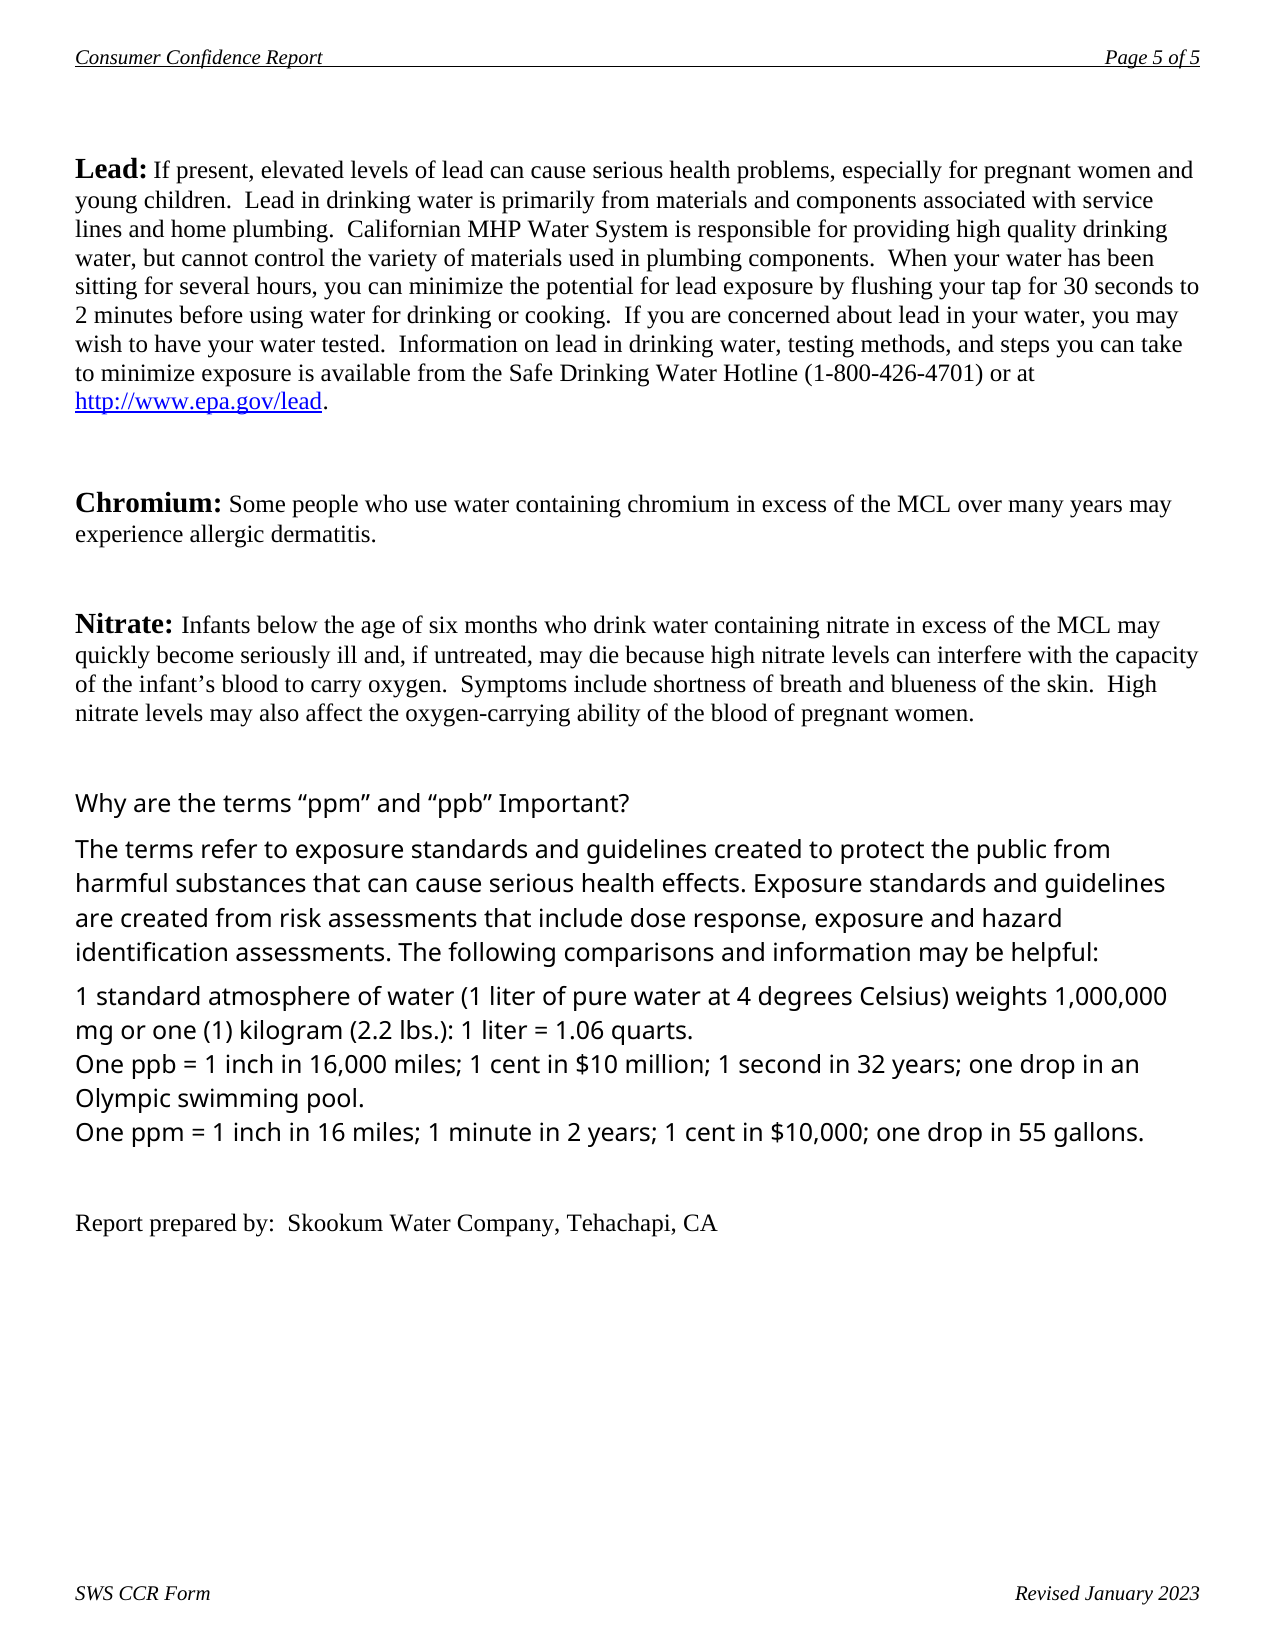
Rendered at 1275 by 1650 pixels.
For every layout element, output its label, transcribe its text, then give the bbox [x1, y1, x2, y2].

text Why are the terms “ppm” and “ppb” Important? [75, 786, 1200, 819]
text 1 standard atmosphere of water (1 liter of pure water at 4 degrees Celsius) weights 1,000,000 mg or one (1) kilogram (2.2 lbs.): 1 liter = 1.06 quarts. [75, 979, 1200, 1047]
text Chromium: Some people who use water containing chromium in excess of the MCL over many years may experience allergic dermatitis. [75, 485, 1200, 548]
text Report prepared by: Skookum Water Company, Tehachapi, CA [75, 1208, 1200, 1237]
text One ppb = 1 inch in 16,000 miles; 1 cent in $10 million; 1 second in 32 years; one drop in an Olympic swimming pool. [75, 1047, 1200, 1115]
text Nitrate: Infants below the age of six months who drink water containing nitrate in excess of the MCL may quickly become seriously ill and, if untreated, may die because high nitrate levels can interfere with the capacity of the infant’s blood to carry oxygen. Symptoms include shortness of breath and blueness of the skin. High nitrate levels may also affect the oxygen-carrying ability of the blood of pregnant women. [75, 607, 1200, 726]
text One ppm = 1 inch in 16 miles; 1 minute in 2 years; 1 cent in $10,000; one drop in 55 gallons. [75, 1115, 1200, 1149]
text Lead: If present, elevated levels of lead can cause serious health problems, especially for pregnant women and young children. Lead in drinking water is primarily from materials and components associated with service lines and home plumbing. Californian MHP Water System is responsible for providing high quality drinking water, but cannot control the variety of materials used in plumbing components. When your water has been sitting for several hours, you can minimize the potential for lead exposure by flushing your tap for 30 seconds to 2 minutes before using water for drinking or cooking. If you are concerned about lead in your water, you may wish to have your water tested. Information on lead in drinking water, testing methods, and steps you can take to minimize exposure is available from the Safe Drinking Water Hotline (1-800-426-4701) or at http://www.epa.gov/lead. [75, 152, 1200, 415]
text The terms refer to exposure standards and guidelines created to protect the public from harmful substances that can cause serious health effects. Exposure standards and guidelines are created from risk assessments that include dose response, exposure and hazard identification assessments. The following comparisons and information may be helpful: [75, 832, 1200, 968]
